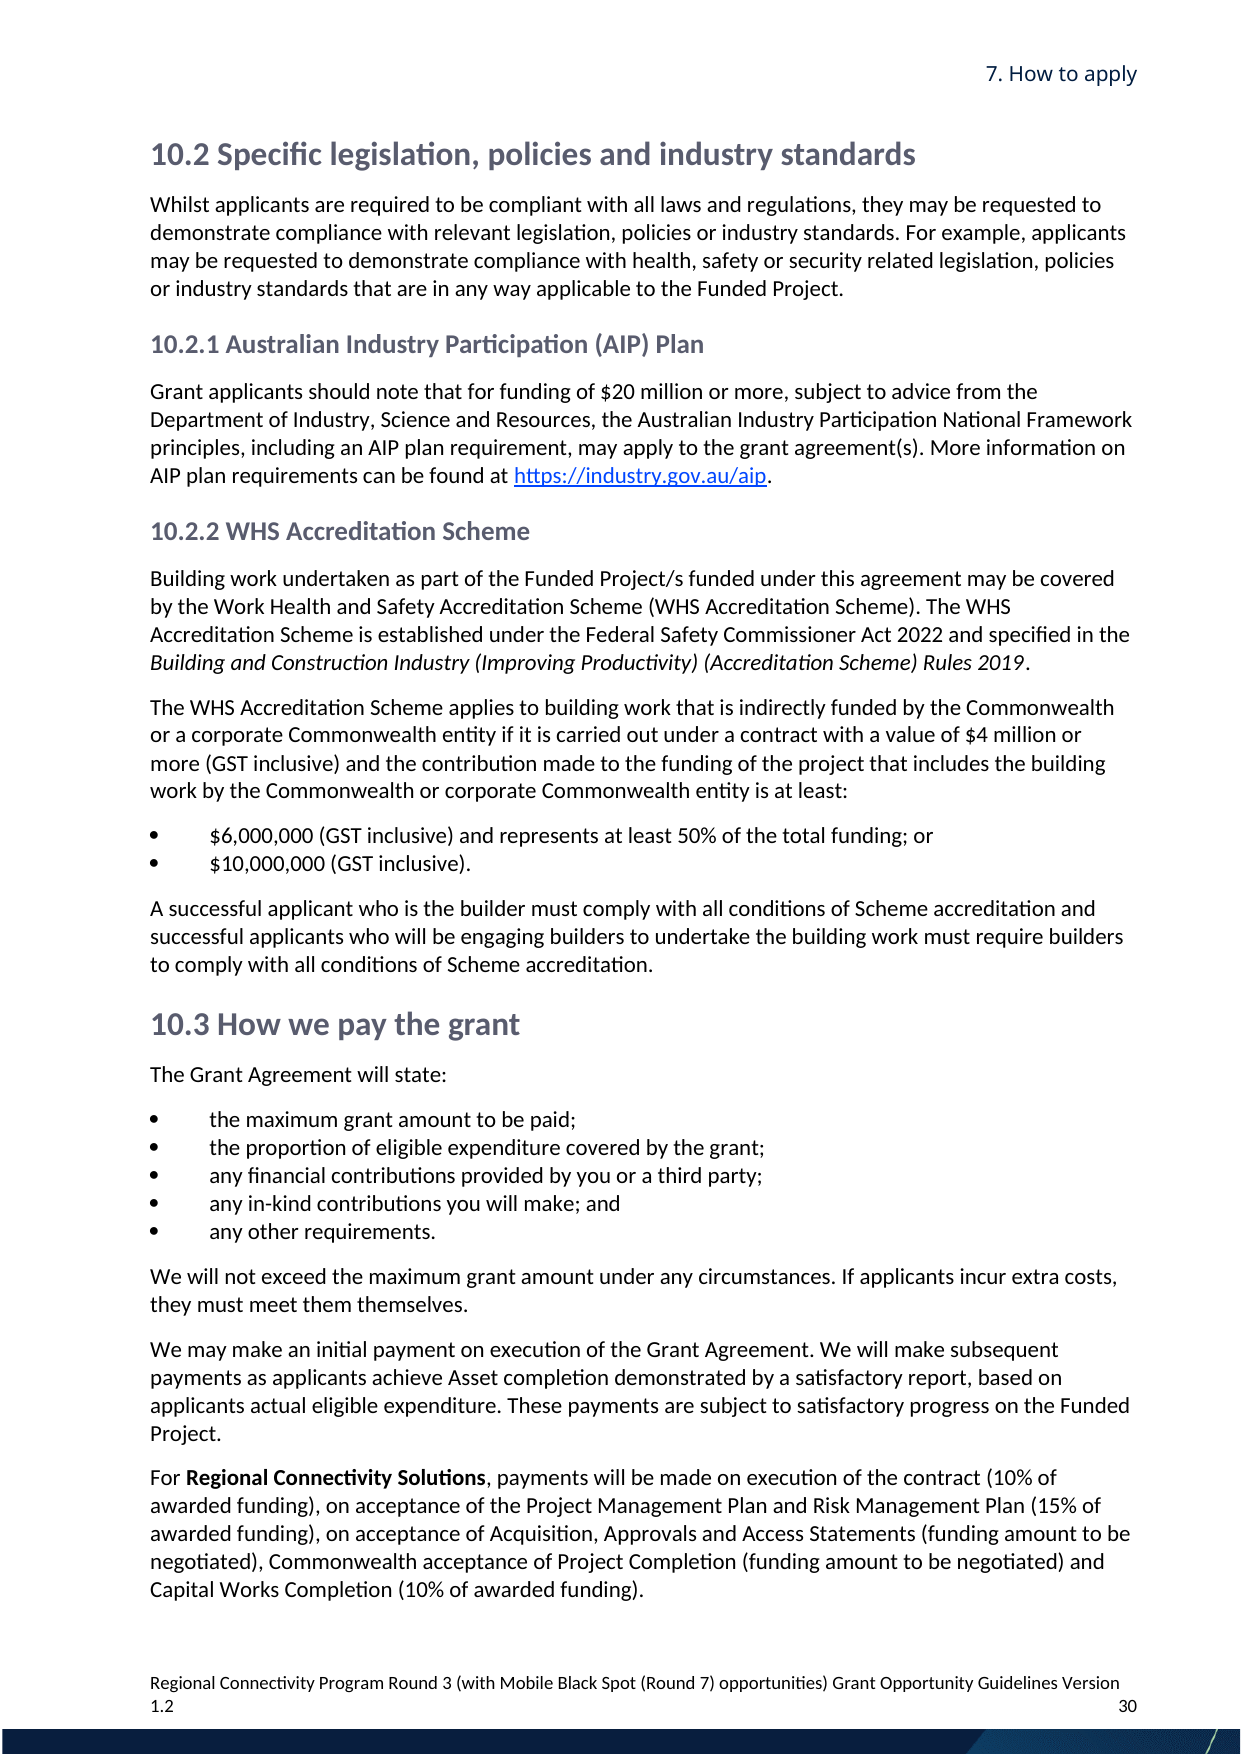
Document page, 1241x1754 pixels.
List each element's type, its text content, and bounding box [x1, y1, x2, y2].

list any financial contributions provided by you or a third party; [150, 1161, 1137, 1189]
picture [2, 1729, 1241, 1754]
text The Grant Agreement will state: [150, 1061, 1137, 1088]
text The WHS Accreditation Scheme applies to building work that is indirectly funded by the Commonwealth or a corporate Commonwealth entity if it is carried out under a contract with a value of $4 million or more (GST inclusive) and the contribution made to the funding of the project that includes the building work by the Commonwealth or corporate Commonwealth entity is at least: [150, 693, 1137, 805]
text Building work undertaken as part of the Funded Project/s funded under this agreement may be covered by the Work Health and Safety Accreditation Scheme (WHS Accreditation Scheme). The WHS Accreditation Scheme is established under the Federal Safety Commissioner Act 2022 and specified in the Building and Construction Industry (Improving Productivity) (Accreditation Scheme) Rules 2019. [150, 564, 1137, 676]
subtitle 10.3 How we pay the grant [150, 1003, 1137, 1044]
text Grant applicants should note that for funding of $20 million or more, subject to advice from the Department of Industry, Science and Resources, the Australian Industry Participation National Framework principles, including an AIP plan requirement, may apply to the grant agreement(s). More information on AIP plan requirements can be found at https://industry.gov.au/aip. [150, 377, 1137, 489]
subtitle 10.2.1 Australian Industry Participation (AIP) Plan [150, 327, 1137, 360]
text Whilst applicants are required to be compliant with all laws and regulations, they may be requested to demonstrate compliance with relevant legislation, policies or industry standards. For example, applicants may be requested to demonstrate compliance with health, safety or security related legislation, policies or industry standards that are in any way applicable to the Funded Project. [150, 190, 1137, 302]
subtitle 10.2.2 WHS Accreditation Scheme [150, 514, 1137, 547]
text For Regional Connectivity Solutions, payments will be made on execution of the contract (10% of awarded funding), on acceptance of the Project Management Plan and Risk Management Plan (15% of awarded funding), on acceptance of Acquisition, Approvals and Access Statements (funding amount to be negotiated), Commonwealth acceptance of Project Completion (funding amount to be negotiated) and Capital Works Completion (10% of awarded funding). [150, 1463, 1137, 1603]
list $6,000,000 (GST inclusive) and represents at least 50% of the total funding; or [150, 821, 1137, 849]
subtitle 10.2 Specific legislation, policies and industry standards [150, 133, 1137, 174]
list $10,000,000 (GST inclusive). [150, 849, 1137, 877]
list the proportion of eligible expenditure covered by the grant; [150, 1133, 1137, 1161]
text We may make an initial payment on execution of the Grant Agreement. We will make subsequent payments as applicants achieve Asset completion demonstrated by a satisfactory report, based on applicants actual eligible expenditure. These payments are subject to satisfactory progress on the Funded Project. [150, 1335, 1137, 1447]
text A successful applicant who is the builder must comply with all conditions of Scheme accreditation and successful applicants who will be engaging builders to undertake the building work must require builders to comply with all conditions of Scheme accreditation. [150, 894, 1137, 978]
text We will not exceed the maximum grant amount under any circumstances. If applicants incur extra costs, they must meet them themselves. [150, 1262, 1137, 1318]
list the maximum grant amount to be paid; [150, 1105, 1137, 1133]
list any other requirements. [150, 1217, 1137, 1245]
list any in-kind contributions you will make; and [150, 1189, 1137, 1217]
